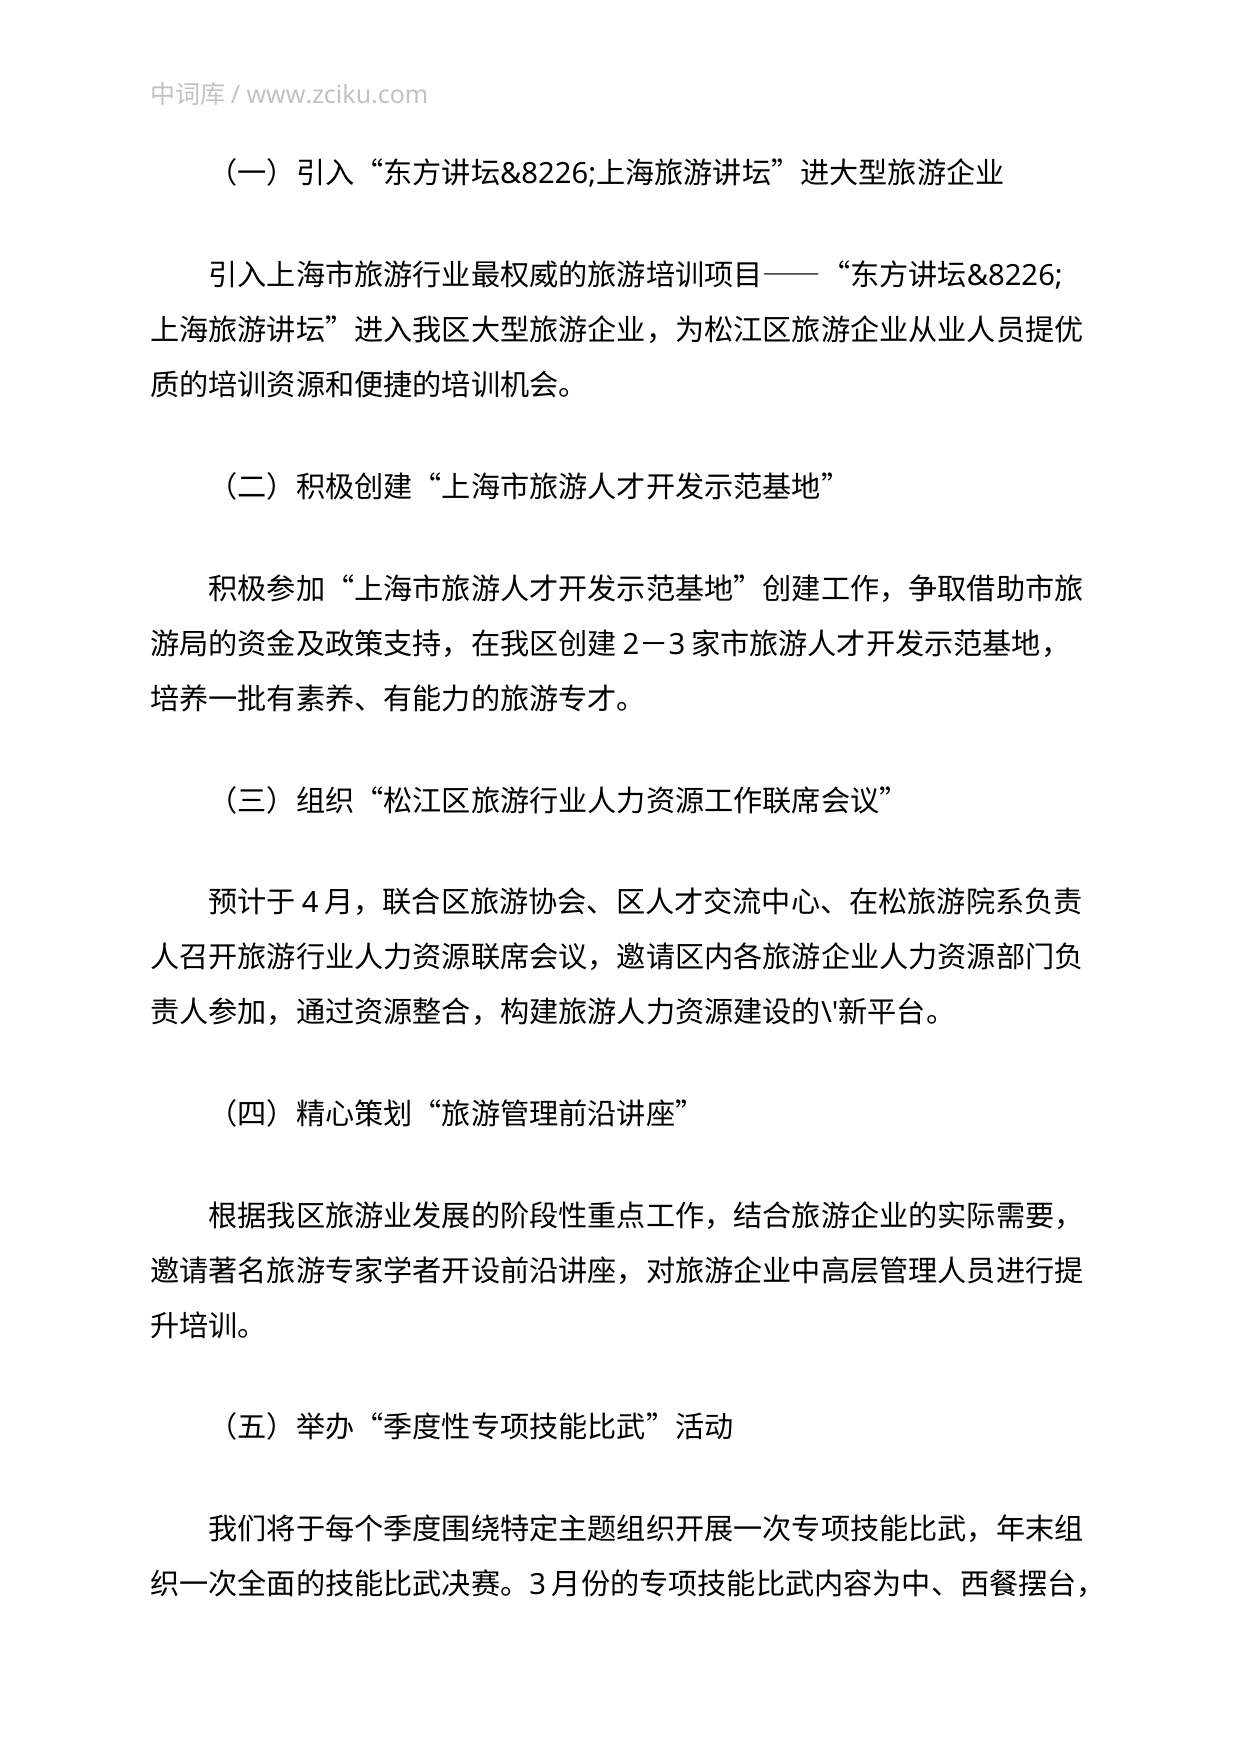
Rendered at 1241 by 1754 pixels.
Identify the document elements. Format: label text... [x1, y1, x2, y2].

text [150, 1506, 1090, 1603]
text （四）精心策划“旅游管理前沿讲座” [150, 1091, 1090, 1133]
text （二）积极创建“上海市旅游人才开发示范基地” [150, 464, 1090, 506]
text （一）引入“东方讲坛&8226;上海旅游讲坛”进大型旅游企业 [150, 150, 1090, 192]
text 引入上海市旅游行业最权威的旅游培训项目——“东方讲坛&8226;上海旅游讲坛”进入我区大型旅游企业，为松江区旅游企业从业人员提优质的培训资源和便捷的培训机会。 [150, 252, 1090, 404]
text 积极参加“上海市旅游人才开发示范基地”创建工作，争取借助市旅游局的资金及政策支持，在我区创建2－3家市旅游人才开发示范基地，培养一批有素养、有能力的旅游专才。 [150, 565, 1090, 718]
text 根据我区旅游业发展的阶段性重点工作，结合旅游企业的实际需要，邀请著名旅游专家学者开设前沿讲座，对旅游企业中高层管理人员进行提升培训。 [150, 1192, 1090, 1344]
text （五）举办“季度性专项技能比武”活动 [150, 1404, 1090, 1446]
text 预计于4月，联合区旅游协会、区人才交流中心、在松旅游院系负责人召开旅游行业人力资源联席会议，邀请区内各旅游企业人力资源部门负责人参加，通过资源整合，构建旅游人力资源建设的\'新平台。 [150, 879, 1090, 1031]
text （三）组织“松江区旅游行业人力资源工作联席会议” [150, 777, 1090, 819]
